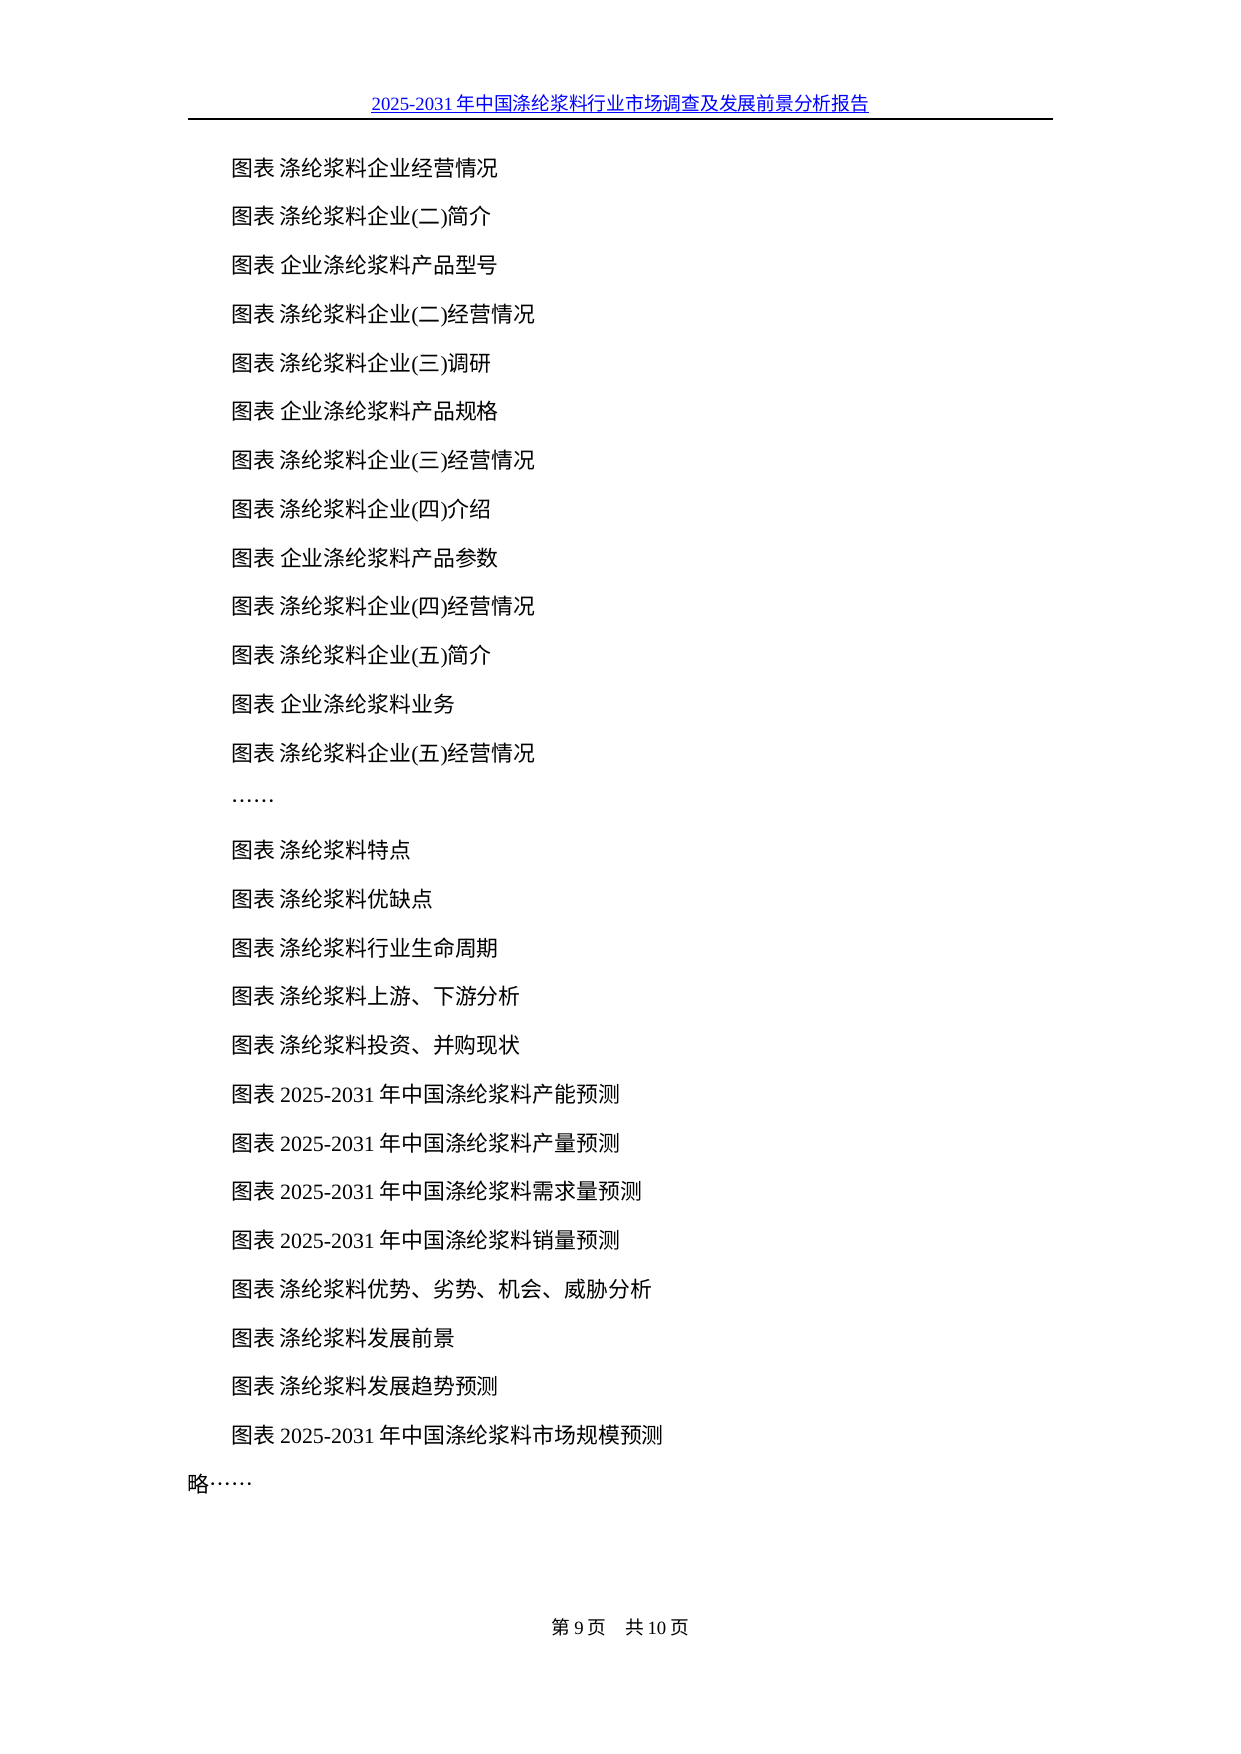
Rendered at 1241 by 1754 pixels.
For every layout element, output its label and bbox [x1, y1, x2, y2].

text [187, 150, 1053, 1499]
